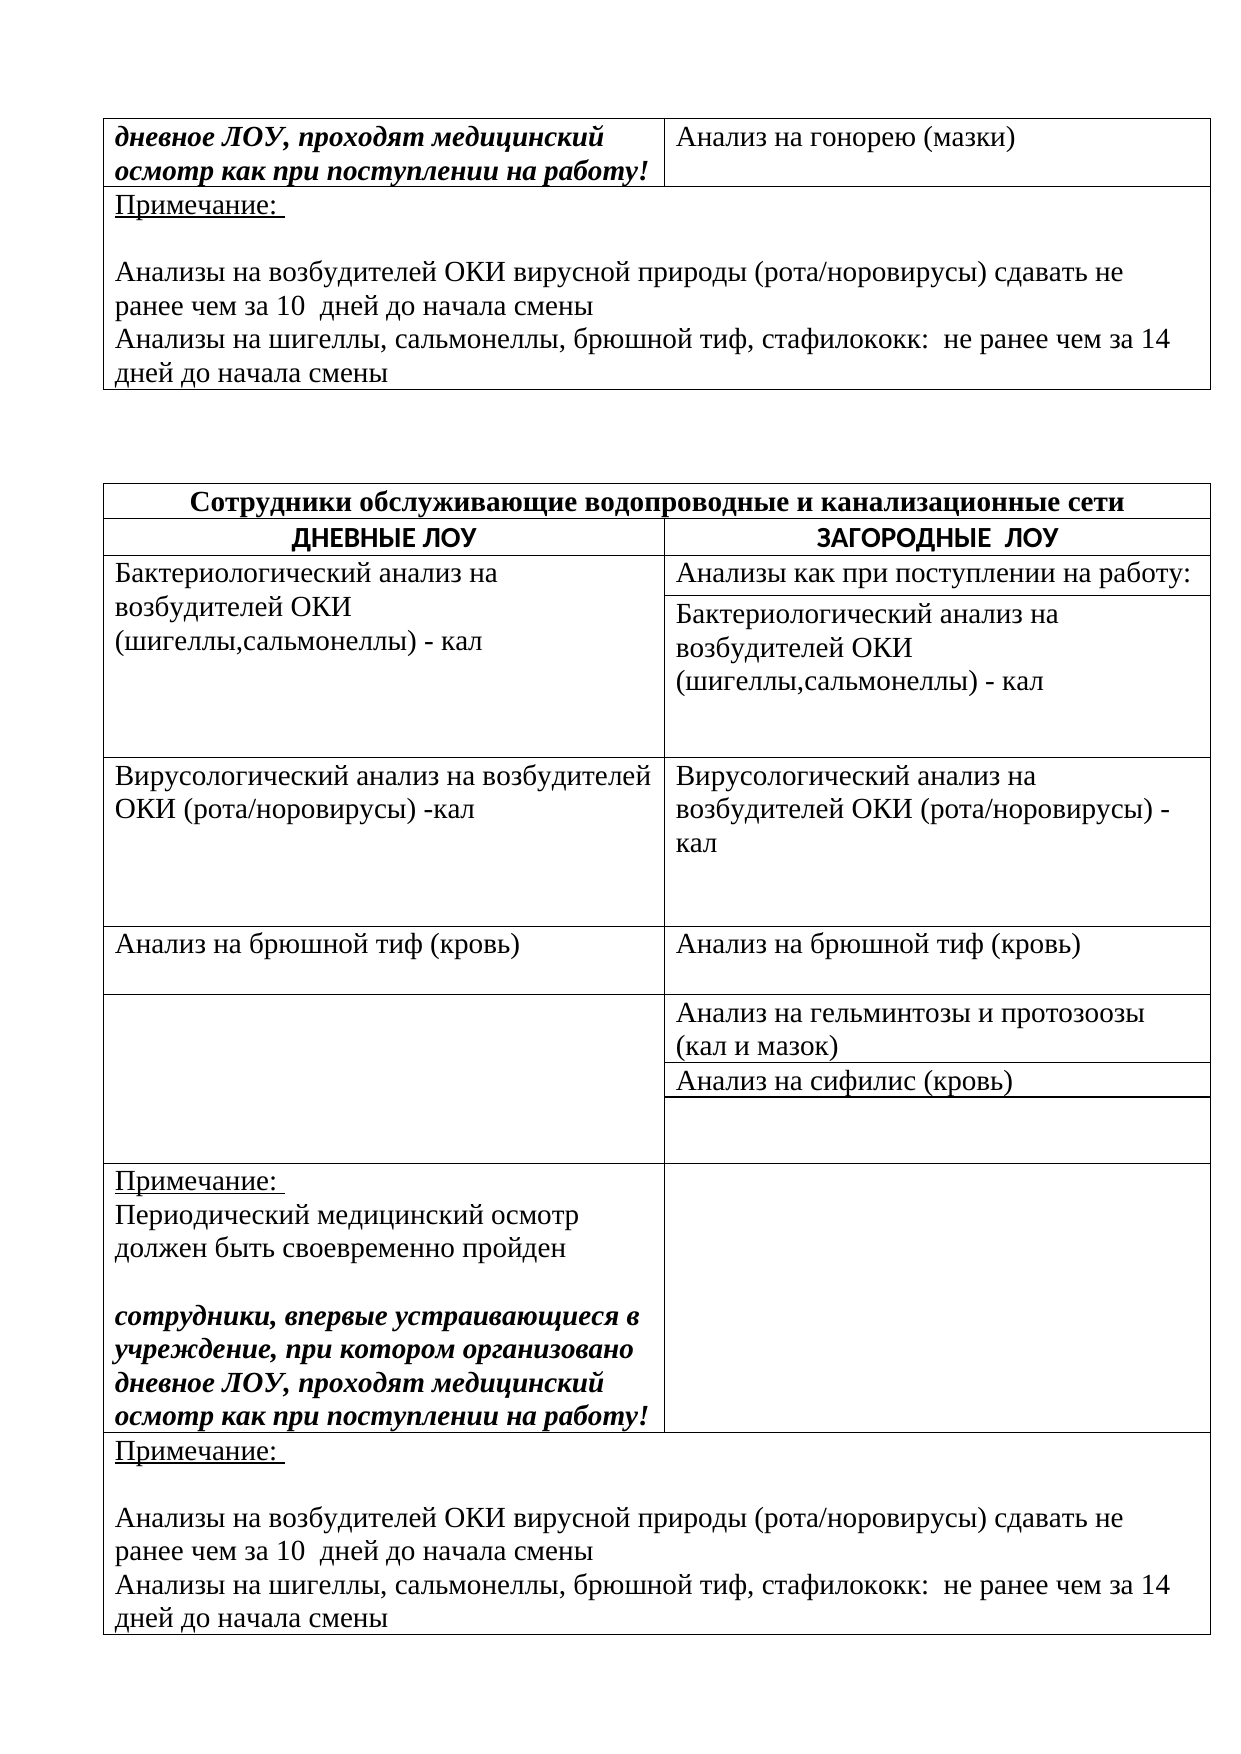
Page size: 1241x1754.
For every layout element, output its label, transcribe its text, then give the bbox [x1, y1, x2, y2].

table_cell [665, 1098, 1210, 1162]
table_cell Анализ на гельминтозы и протозоозы (кал и мазок) [665, 995, 1210, 1062]
table_cell Анализ на брюшной тиф (кровь) [665, 927, 1210, 994]
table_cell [104, 1433, 1210, 1634]
table_cell [665, 1164, 1210, 1432]
table_cell ЗАГОРОДНЫЕ ЛОУ [665, 519, 1210, 554]
table_cell Анализ на гонорею (мазки) [665, 119, 1210, 186]
table_cell ДНЕВНЫЕ ЛОУ [104, 519, 664, 554]
table_cell Анализы как при поступлении на работу: [665, 556, 1210, 595]
table_cell Бактериологический анализ на возбудителей ОКИ (шигеллы,сальмонеллы) - кал [104, 556, 664, 757]
table_cell Вирусологический анализ на возбудителей ОКИ (рота/норовирусы) -кал [104, 758, 664, 926]
table_header Сотрудники обслуживающие водопроводные и канализационные сети [104, 484, 1210, 518]
table_cell Анализ на сифилис (кровь) [665, 1063, 1210, 1096]
table_cell [104, 995, 664, 1162]
table_cell Бактериологический анализ на возбудителей ОКИ (шигеллы,сальмонеллы) - кал [665, 596, 1210, 757]
table_cell Примечание: Периодический медицинский осмотр должен быть своевременно пройден сотрудники, впервые устраивающиеся в учреждение, при котором организовано дневное ЛОУ, проходят медицинский осмотр как при поступлении на работу! [104, 1164, 664, 1432]
table_cell Вирусологический анализ на возбудителей ОКИ (рота/норовирусы) -кал [665, 758, 1210, 926]
table_cell Анализ на брюшной тиф (кровь) [104, 927, 664, 994]
